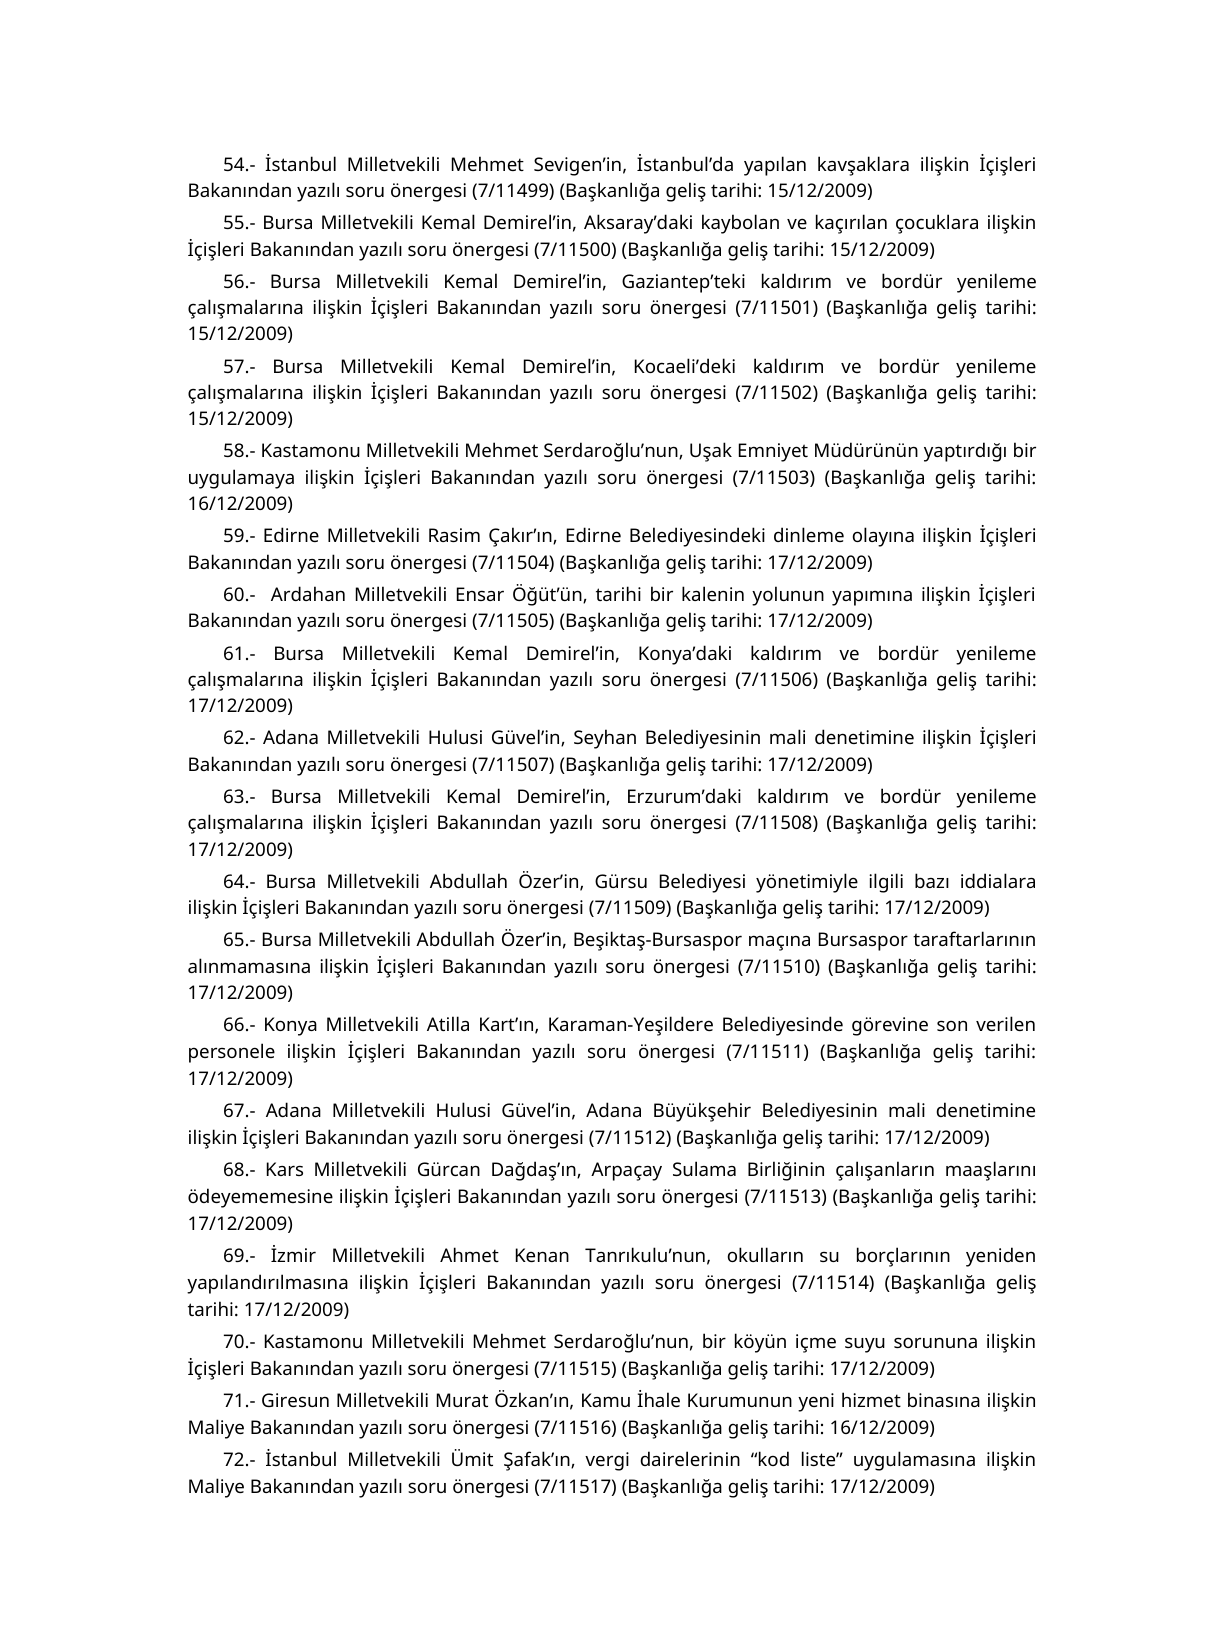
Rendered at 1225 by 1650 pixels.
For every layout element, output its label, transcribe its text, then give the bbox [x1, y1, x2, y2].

text 62.- Adana Milletvekili Hulusi Güvel’in, Seyhan Belediyesinin mali denetimine ilişkin İçişleri Bakanından yazılı soru önergesi (7/11507) (Başkanlığa geliş tarihi: 17/12/2009) [187, 724, 1037, 776]
text 68.- Kars Milletvekili Gürcan Dağdaş’ın, Arpaçay Sulama Birliğinin çalışanların maaşlarını ödeyememesine ilişkin İçişleri Bakanından yazılı soru önergesi (7/11513) (Başkanlığa geliş tarihi: 17/12/2009) [187, 1156, 1037, 1236]
text 66.- Konya Milletvekili Atilla Kart’ın, Karaman-Yeşildere Belediyesinde görevine son verilen personele ilişkin İçişleri Bakanından yazılı soru önergesi (7/11511) (Başkanlığa geliş tarihi: 17/12/2009) [187, 1011, 1037, 1091]
text 71.- Giresun Milletvekili Murat Özkan’ın, Kamu İhale Kurumunun yeni hizmet binasına ilişkin Maliye Bakanından yazılı soru önergesi (7/11516) (Başkanlığa geliş tarihi: 16/12/2009) [187, 1386, 1037, 1440]
text 57.- Bursa Milletvekili Kemal Demirel’in, Kocaeli’deki kaldırım ve bordür yenileme çalışmalarına ilişkin İçişleri Bakanından yazılı soru önergesi (7/11502) (Başkanlığa geliş tarihi: 15/12/2009) [187, 352, 1037, 431]
text 59.- Edirne Milletvekili Rasim Çakır’ın, Edirne Belediyesindeki dinleme olayına ilişkin İçişleri Bakanından yazılı soru önergesi (7/11504) (Başkanlığa geliş tarihi: 17/12/2009) [187, 522, 1037, 574]
text 61.- Bursa Milletvekili Kemal Demirel’in, Konya’daki kaldırım ve bordür yenileme çalışmalarına ilişkin İçişleri Bakanından yazılı soru önergesi (7/11506) (Başkanlığa geliş tarihi: 17/12/2009) [187, 639, 1037, 718]
text 72.- İstanbul Milletvekili Ümit Şafak’ın, vergi dairelerinin “kod liste” uygulamasına ilişkin Maliye Bakanından yazılı soru önergesi (7/11517) (Başkanlığa geliş tarihi: 17/12/2009) [187, 1446, 1037, 1499]
text 69.- İzmir Milletvekili Ahmet Kenan Tanrıkulu’nun, okulların su borçlarının yeniden yapılandırılmasına ilişkin İçişleri Bakanından yazılı soru önergesi (7/11514) (Başkanlığa geliş tarihi: 17/12/2009) [187, 1241, 1037, 1321]
text 63.- Bursa Milletvekili Kemal Demirel’in, Erzurum’daki kaldırım ve bordür yenileme çalışmalarına ilişkin İçişleri Bakanından yazılı soru önergesi (7/11508) (Başkanlığa geliş tarihi: 17/12/2009) [187, 782, 1037, 861]
text 58.- Kastamonu Milletvekili Mehmet Serdaroğlu’nun, Uşak Emniyet Müdürünün yaptırdığı bir uygulamaya ilişkin İçişleri Bakanından yazılı soru önergesi (7/11503) (Başkanlığa geliş tarihi: 16/12/2009) [187, 437, 1037, 516]
text 70.- Kastamonu Milletvekili Mehmet Serdaroğlu’nun, bir köyün içme suyu sorununa ilişkin İçişleri Bakanından yazılı soru önergesi (7/11515) (Başkanlığa geliş tarihi: 17/12/2009) [187, 1327, 1037, 1381]
text 67.- Adana Milletvekili Hulusi Güvel’in, Adana Büyükşehir Belediyesinin mali denetimine ilişkin İçişleri Bakanından yazılı soru önergesi (7/11512) (Başkanlığa geliş tarihi: 17/12/2009) [187, 1096, 1037, 1150]
text 56.- Bursa Milletvekili Kemal Demirel’in, Gaziantep’teki kaldırım ve bordür yenileme çalışmalarına ilişkin İçişleri Bakanından yazılı soru önergesi (7/11501) (Başkanlığa geliş tarihi: 15/12/2009) [187, 267, 1037, 346]
text 65.- Bursa Milletvekili Abdullah Özer’in, Beşiktaş-Bursaspor maçına Bursaspor taraftarlarının alınmamasına ilişkin İçişleri Bakanından yazılı soru önergesi (7/11510) (Başkanlığa geliş tarihi: 17/12/2009) [187, 926, 1037, 1005]
text 54.- İstanbul Milletvekili Mehmet Sevigen’in, İstanbul’da yapılan kavşaklara ilişkin İçişleri Bakanından yazılı soru önergesi (7/11499) (Başkanlığa geliş tarihi: 15/12/2009) [187, 150, 1037, 203]
text 60.- Ardahan Milletvekili Ensar Öğüt’ün, tarihi bir kalenin yolunun yapımına ilişkin İçişleri Bakanından yazılı soru önergesi (7/11505) (Başkanlığa geliş tarihi: 17/12/2009) [187, 580, 1037, 633]
text 55.- Bursa Milletvekili Kemal Demirel’in, Aksaray’daki kaybolan ve kaçırılan çocuklara ilişkin İçişleri Bakanından yazılı soru önergesi (7/11500) (Başkanlığa geliş tarihi: 15/12/2009) [187, 208, 1037, 261]
text 64.- Bursa Milletvekili Abdullah Özer’in, Gürsu Belediyesi yönetimiyle ilgili bazı iddialara ilişkin İçişleri Bakanından yazılı soru önergesi (7/11509) (Başkanlığa geliş tarihi: 17/12/2009) [187, 867, 1037, 920]
